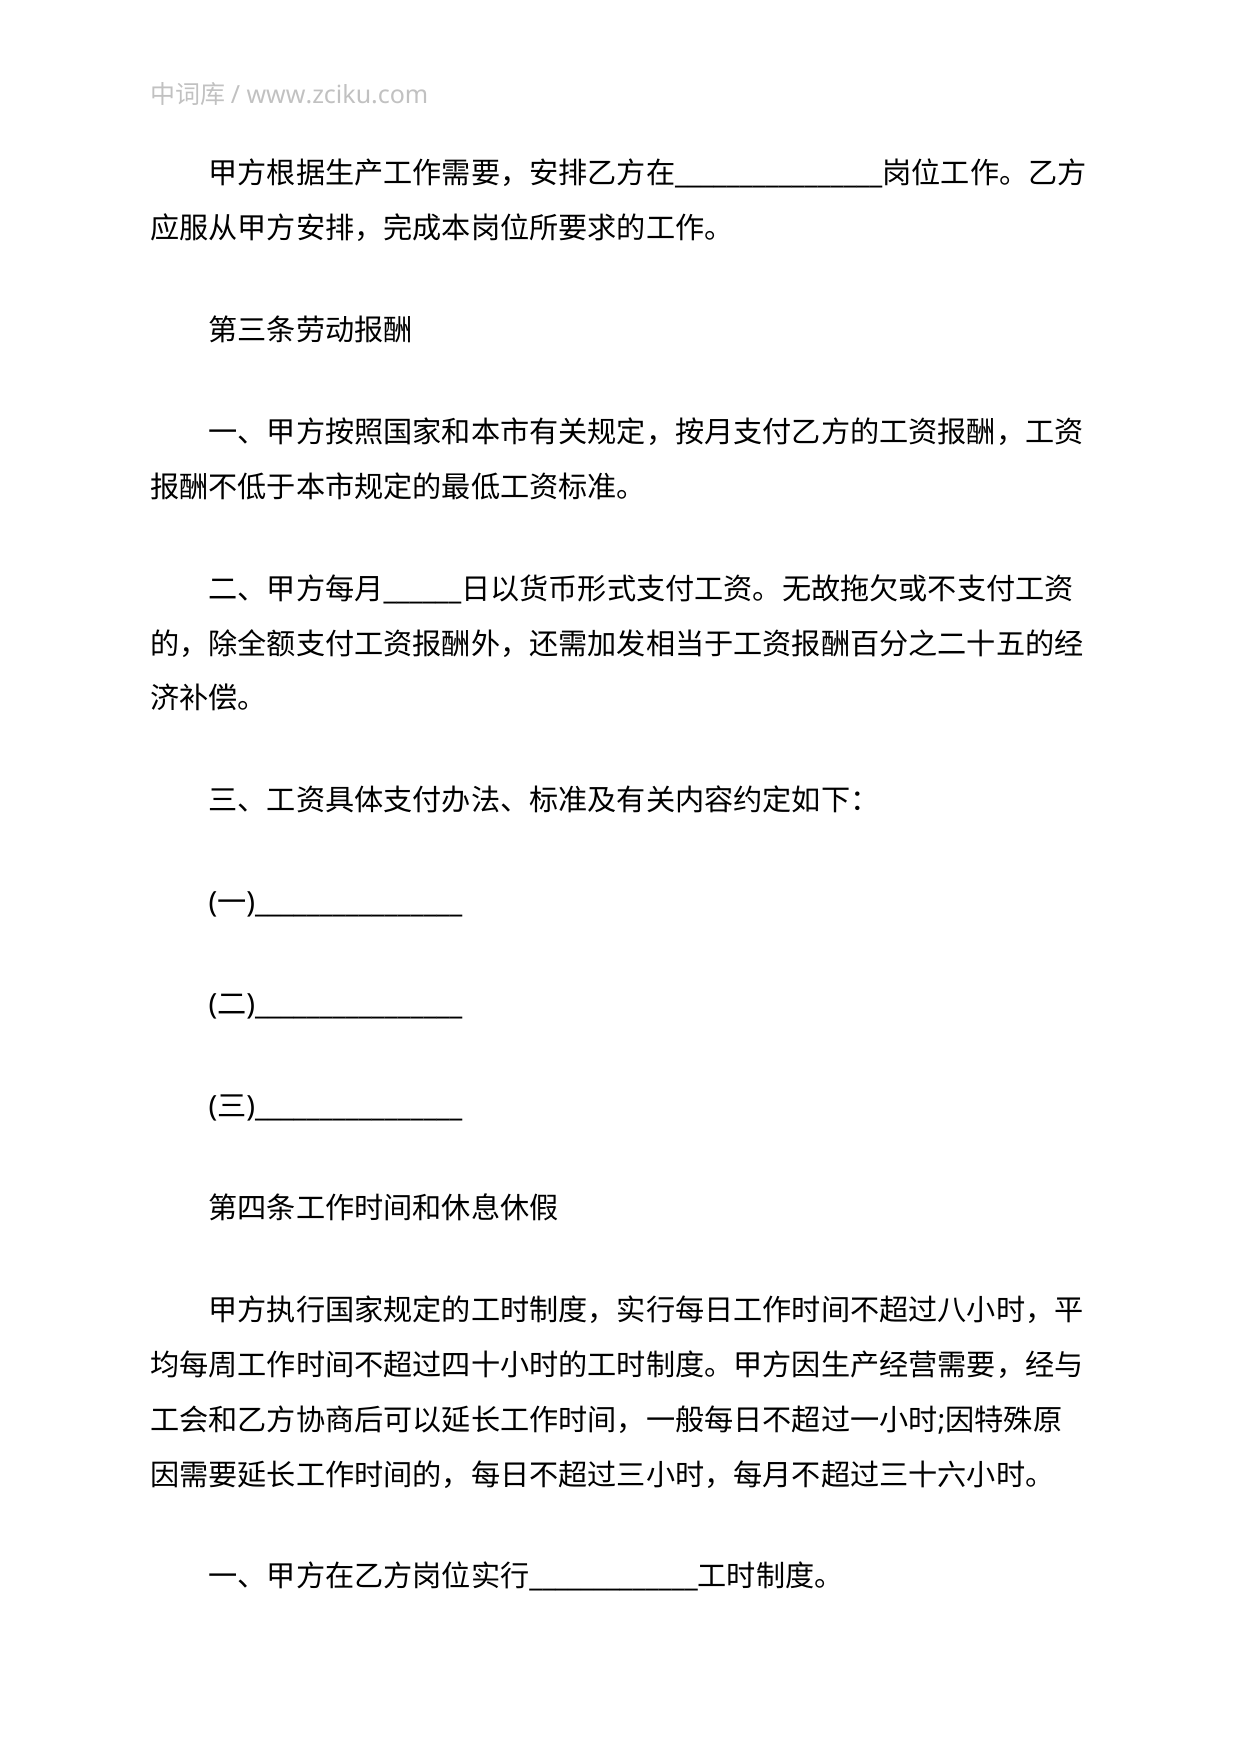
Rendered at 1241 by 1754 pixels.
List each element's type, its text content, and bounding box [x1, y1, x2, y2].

text 三、工资具体支付办法、标准及有关内容约定如下： [150, 777, 1090, 819]
text 第四条工作时间和休息休假 [150, 1184, 1090, 1227]
text 一、甲方按照国家和本市有关规定，按月支付乙方的工资报酬，工资报酬不低于本市规定的最低工资标准。 [150, 408, 1090, 506]
text 甲方根据生产工作需要，安排乙方在________________岗位工作。乙方应服从甲方安排，完成本岗位所要求的工作。 [150, 150, 1090, 247]
text (三)________________ [150, 1083, 1090, 1125]
text (二)________________ [150, 981, 1090, 1023]
text (一)________________ [150, 879, 1090, 921]
text 一、甲方在乙方岗位实行_____________工时制度。 [150, 1553, 1090, 1595]
text 二、甲方每月______日以货币形式支付工资。无故拖欠或不支付工资的，除全额支付工资报酬外，还需加发相当于工资报酬百分之二十五的经济补偿。 [150, 565, 1090, 717]
text 第三条劳动报酬 [150, 307, 1090, 349]
text 甲方执行国家规定的工时制度，实行每日工作时间不超过八小时，平均每周工作时间不超过四十小时的工时制度。甲方因生产经营需要，经与工会和乙方协商后可以延长工作时间，一般每日不超过一小时;因特殊原因需要延长工作时间的，每日不超过三小时，每月不超过三十六小时。 [150, 1286, 1090, 1493]
